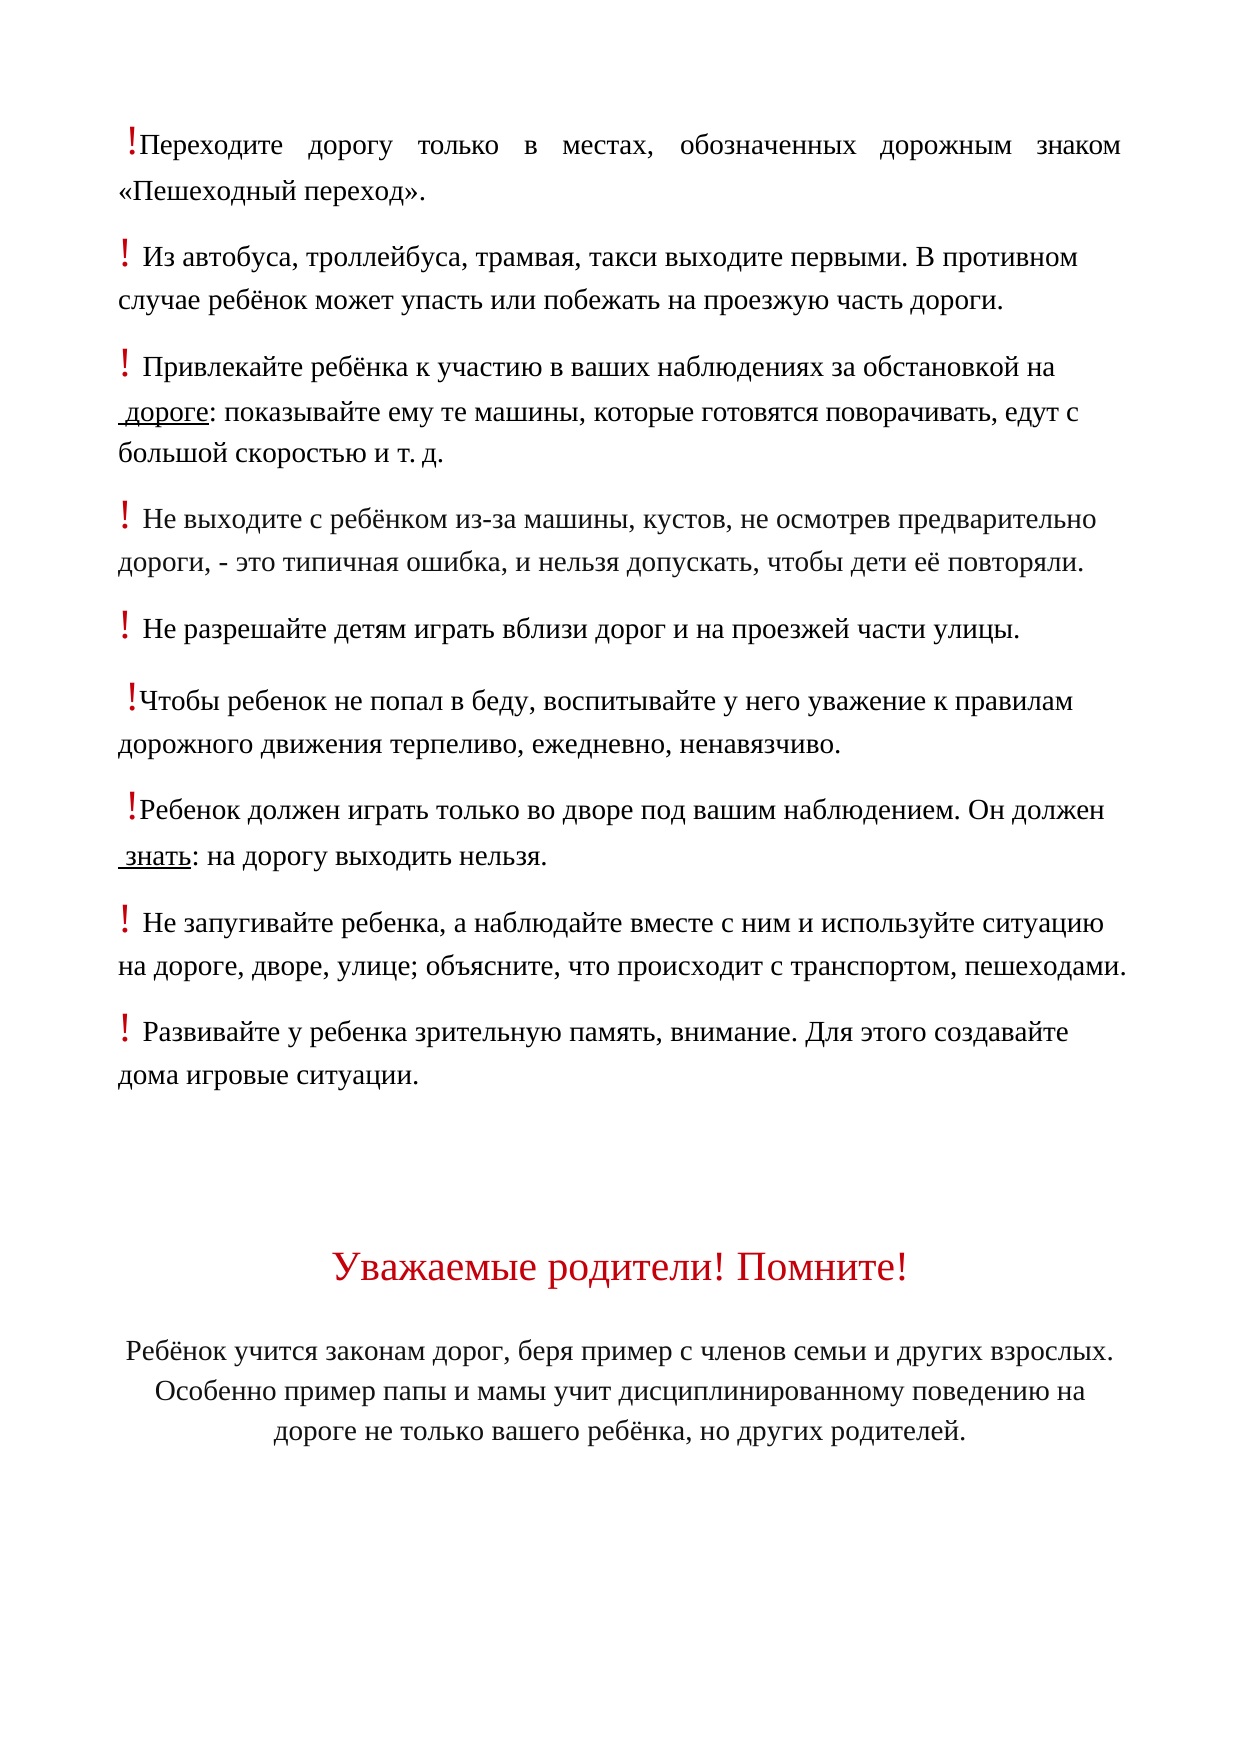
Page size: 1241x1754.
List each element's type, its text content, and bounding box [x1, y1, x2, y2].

text «Пешеходный переход». [118, 173, 1134, 206]
text ! Не запугивайте ребенка, а наблюдайте вместе с ним и используйте ситуацию на дороге, дворе, улице; объясните, что происходит с транспортом, пешеходами. [118, 893, 1129, 981]
text !Переходите дорогу только в местах, обозначенных дорожным знаком [125, 115, 1134, 163]
text !Ребенок должен играть только во дворе под вашим наблюдением. Он должен [125, 781, 1134, 828]
text дороге: показывайте ему те машины, которые готовятся поворачивать, едут с большой скоростью и т. д. [118, 394, 1134, 468]
text ! Не выходите с ребёнком из-за машины, кустов, не осмотрев предварительно дороги, - это типичная ошибка, и нельзя допускать, чтобы дети её повторяли. [118, 489, 1134, 578]
text !Чтобы ребенок не попал в беду, воспитывайте у него уважение к правилам дорожного движения терпеливо, ежедневно, ненавязчиво. [118, 671, 1134, 759]
text ! Из автобуса, троллейбуса, трамвая, такси выходите первыми. В противном случае ребёнок может упасть или побежать на проезжую часть дороги. [118, 228, 1134, 316]
text Особенно пример папы и мамы учит дисциплинированному поведению на дороге не только вашего ребёнка, но других родителей. [124, 1373, 1116, 1447]
text ! Не разрешайте детям играть вблизи дорог и на проезжей части улицы. [118, 599, 1134, 647]
text ! Привлекайте ребёнка к участию в ваших наблюдениях за обстановкой на [118, 337, 1134, 385]
text ! Развивайте у ребенка зрительную память, внимание. Для этого создавайте дома игровые ситуации. [118, 1002, 1128, 1091]
text Уважаемые родители! Помните! [124, 1241, 1116, 1289]
text Ребёнок учится законам дорог, беря пример с членов семьи и других взрослых. [106, 1333, 1133, 1366]
text знать: на дорогу выходить нельзя. [118, 838, 1134, 872]
